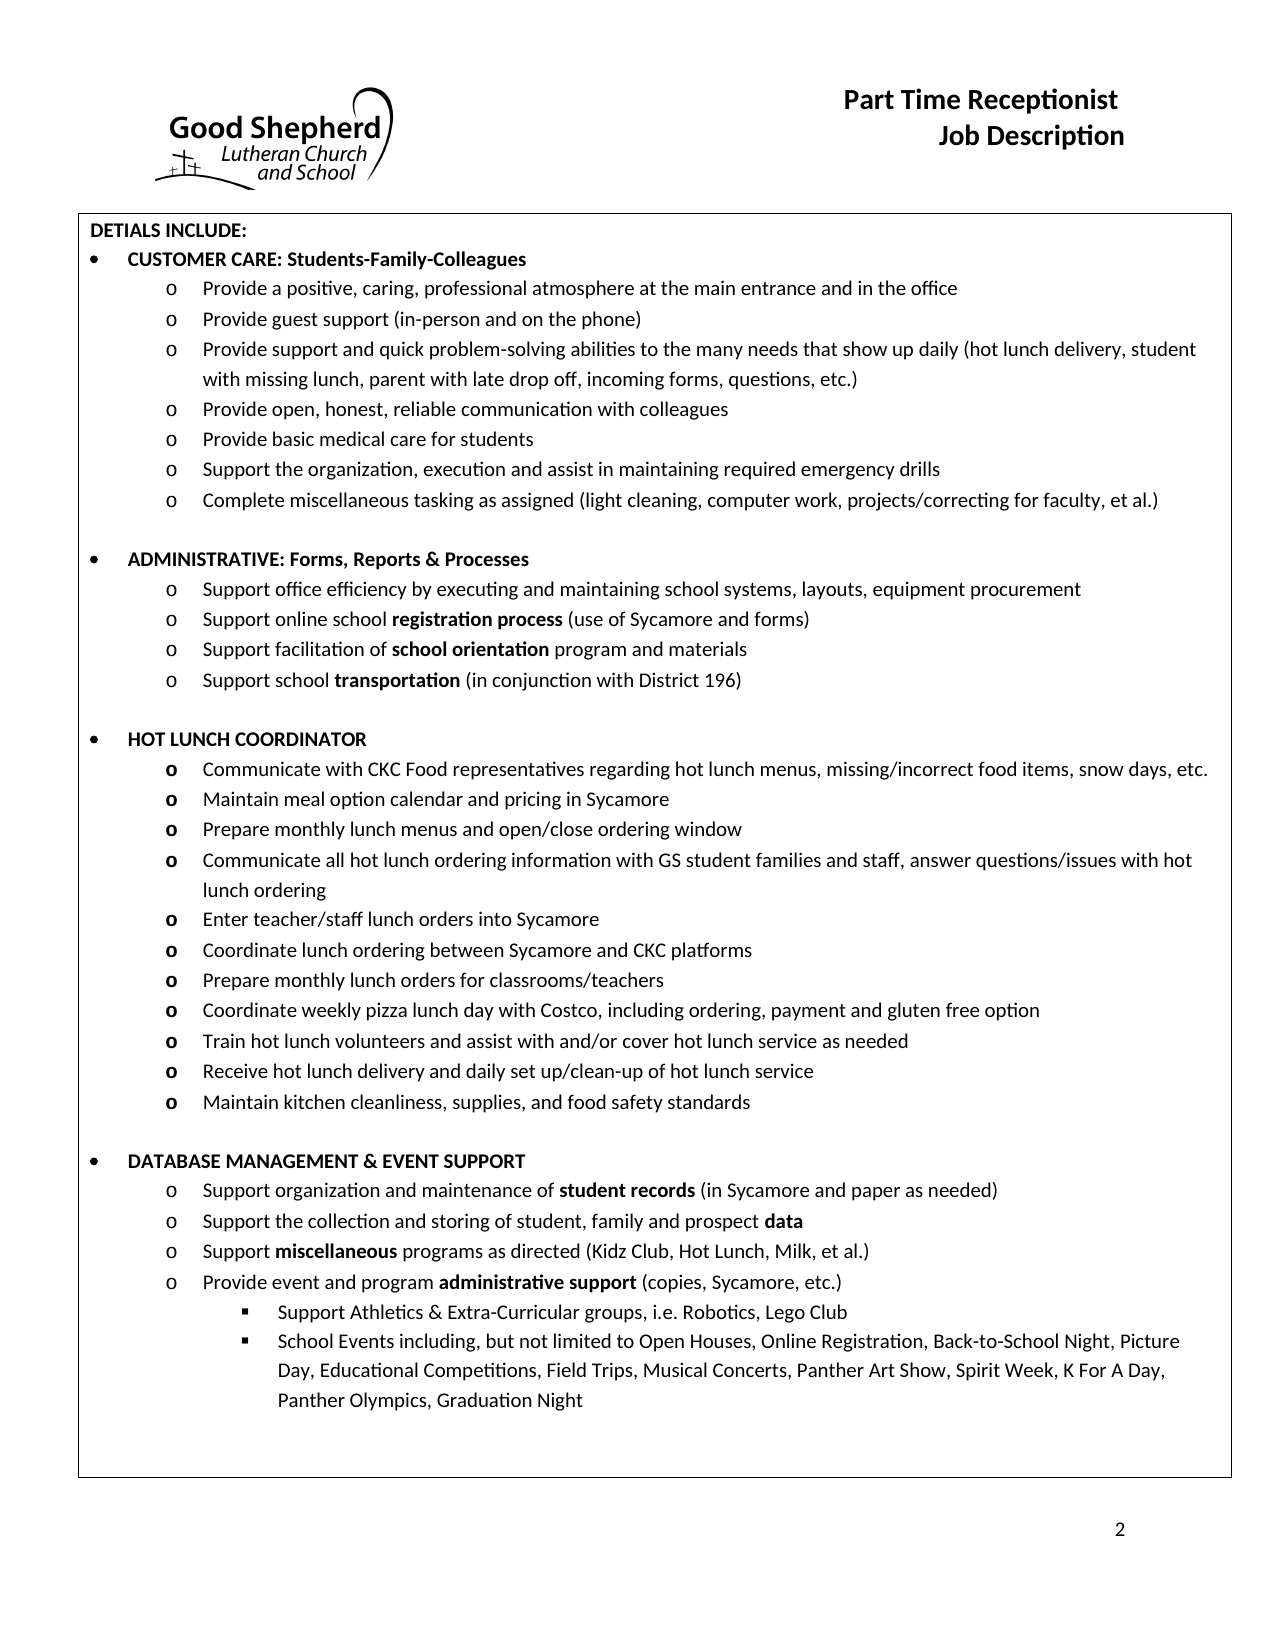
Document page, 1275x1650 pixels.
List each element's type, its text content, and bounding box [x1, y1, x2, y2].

picture [150, 81, 394, 191]
